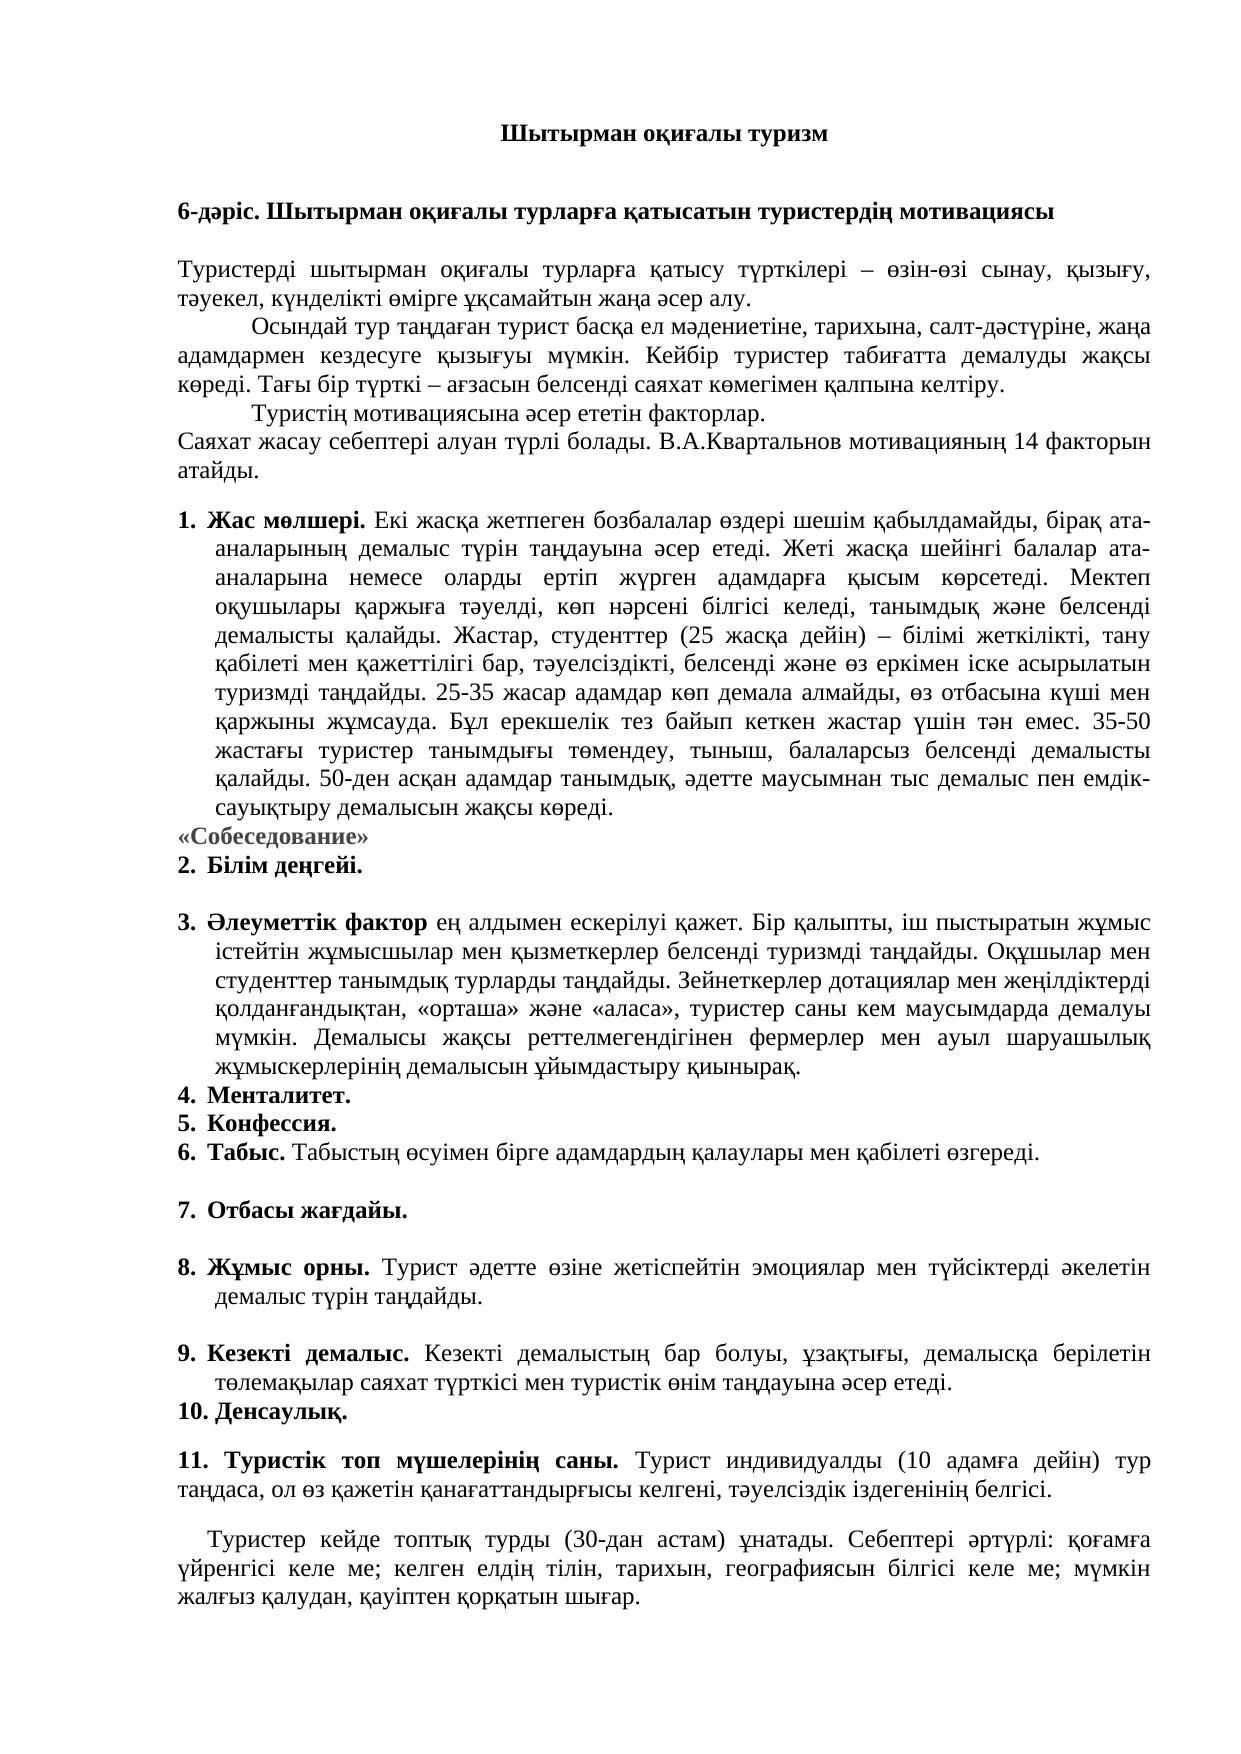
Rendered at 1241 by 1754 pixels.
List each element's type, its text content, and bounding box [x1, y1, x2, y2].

list Менталитет. [177, 1080, 1152, 1108]
text 6-дәріс. Шытырман оқиғалы турларға қатысатын туристердің мотивациясы [177, 196, 1152, 225]
text Осындай тур таңдаған турист басқа ел мәдениетіне, тарихына, салт-дәстүріне, жаңа адамдармен кездесуге қызығуы мүмкін. Кейбір туристер табиғатта демалуды жақсы көреді. Тағы бір түрткі – ағзасын белсенді саяхат көмегімен қалпына келтіру. [177, 311, 1152, 398]
list Жас мөлшері. Екі жасқа жетпеген бозбалалар өздері шешім қабылдамайды, бірақ ата-аналарының демалыс түрін таңдауына әсер етеді. Жеті жасқа шейінгі балалар ата-аналарына немесе оларды ертіп жүрген адамдарға қысым көрсетеді. Мектеп оқушылары қаржыға тәуелді, көп нәрсені білгісі келеді, танымдық және белсенді демалысты қалайды. Жастар, студенттер (25 жасқа дейін) – білімі жеткілікті, тану қабілеті мен қажеттілігі бар, тәуелсіздікті, белсенді және өз еркімен іске асырылатын туризмді таңдайды. 25-35 жасар адамдар көп демала алмайды, өз отбасына күші мен қаржыны жұмсауда. Бұл ерекшелік тез байып кеткен жастар үшін тән емес. 35-50 жастағы туристер танымдығы төмендеу, тыныш, балаларсыз белсенді демалысты қалайды. 50-ден асқан адамдар танымдық, әдетте маусымнан тыс демалыс пен емдік-сауықтыру демалысын жақсы көреді. [177, 505, 1152, 821]
text Туристерді шытырман оқиғалы турларға қатысу түрткілері – өзін-өзі сынау, қызығу, тәуекел, күнделікті өмірге ұқсамайтын жаңа әсер алу. [177, 254, 1152, 311]
list Отбасы жағдайы. [177, 1195, 1152, 1223]
list Конфессия. [177, 1108, 1152, 1137]
list Әлеуметтік фактор ең алдымен ескерілуі қажет. Бір қалыпты, іш пыстыратын жұмыс істейтін жұмысшылар мен қызметкерлер белсенді туризмді таңдайды. Оқұшылар мен студенттер танымдық турларды таңдайды. Зейнеткерлер дотациялар мен жеңілдіктерді қолданғандықтан, «орташа» және «аласа», туристер саны кем маусымдарда демалуы мүмкін. Демалысы жақсы реттелмегендігінен фермерлер мен ауыл шаруашылық жұмыскерлерінің демалысын ұйымдастыру қиынырақ. [177, 907, 1152, 1080]
list Кезекті демалыс. Кезекті демалыстың бар болуы, ұзақтығы, демалысқа берілетін төлемақылар саяхат түрткісі мен туристік өнім таңдауына әсер етеді. [177, 1338, 1152, 1396]
subtitle «Собеседование» [177, 821, 1152, 850]
text 11. Туристік топ мүшелерінің саны. Турист индивидуалды (10 адамға дейін) тур таңдаса, ол өз қажетін қанағаттандырғысы келгені, тәуелсіздік іздегенінің белгісі. [177, 1446, 1152, 1503]
text Шытырман оқиғалы туризм [177, 118, 1152, 147]
text Туристер кейде топтық турды (30-дан астам) ұнатады. Себептері әртүрлі: қоғамға үйренгісі келе ме; келген елдің тілін, тарихын, географиясын білгісі келе ме; мүмкін жалғыз қалудан, қауіптен қорқатын шығар. [177, 1524, 1152, 1610]
list Жұмыс орны. Турист әдетте өзіне жетіспейтін эмоциялар мен түйсіктерді әкелетін демалыс түрін таңдайды. [177, 1252, 1152, 1310]
text Туристің мотивациясына әсер ететін факторлар. [177, 398, 1152, 426]
list Табыс. Табыстың өсуімен бірге адамдардың қалаулары мен қабілеті өзгереді. [177, 1137, 1152, 1166]
text 10. Денсаулық. [177, 1396, 1152, 1425]
text Саяхат жасау себептері алуан түрлі болады. В.А.Квартальнов мотивацияның 14 факторын атайды. [177, 426, 1152, 484]
list Білім деңгейі. [177, 850, 1152, 878]
